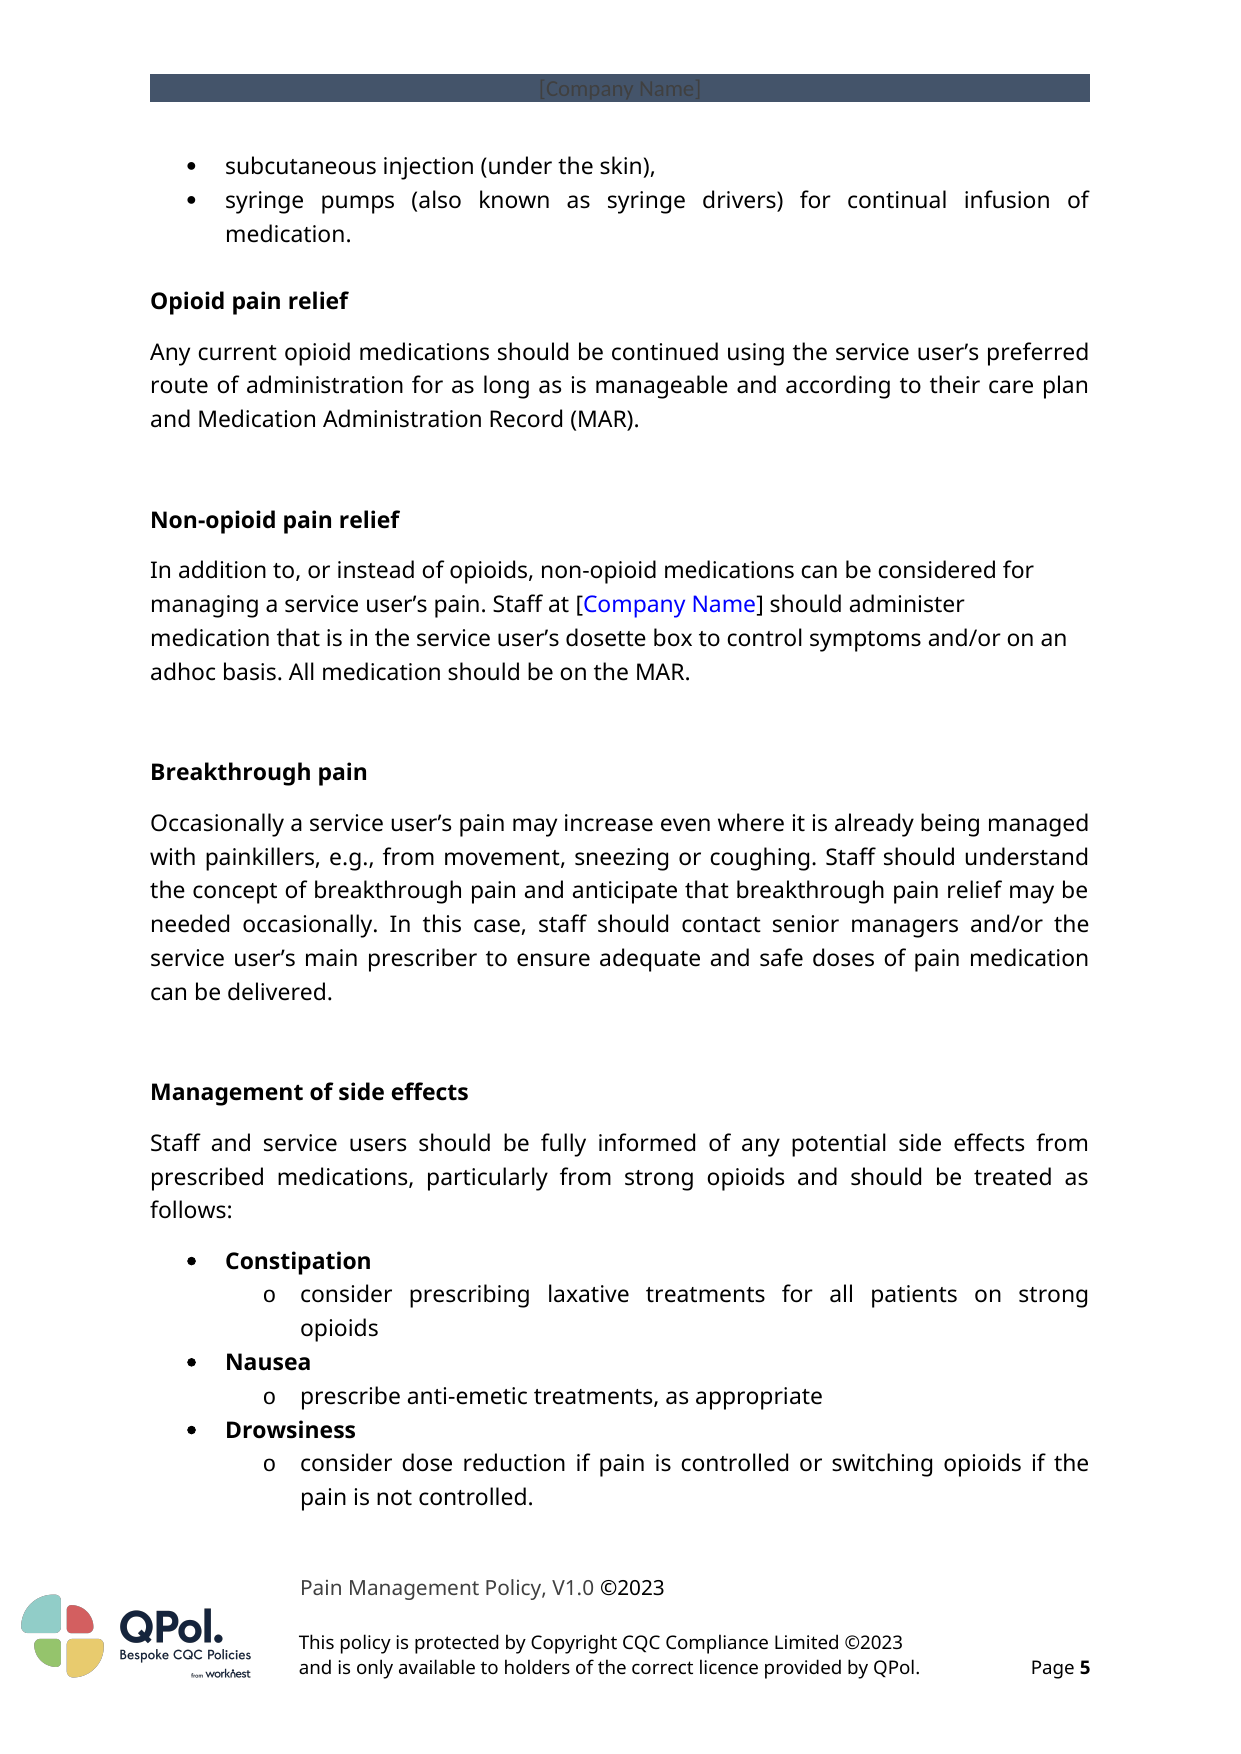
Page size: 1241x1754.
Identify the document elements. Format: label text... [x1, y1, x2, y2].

text Occasionally a service user’s pain may increase even where it is already being managed with painkillers, e.g., from movement, sneezing or coughing. Staff should understand the concept of breakthrough pain and anticipate that breakthrough pain relief may be needed occasionally. In this case, staff should contact senior managers and/or the service user’s main prescriber to ensure adequate and safe doses of pain medication can be delivered. [150, 807, 1090, 1007]
text Breakthrough pain [150, 756, 1090, 787]
list Constipation [187, 1244, 1090, 1276]
text Any current opioid medications should be continued using the service user’s preferred route of administration for as long as is manageable and according to their care plan and Medication Administration Record (MAR). [150, 335, 1090, 434]
text Staff and service users should be fully informed of any potential side effects from prescribed medications, particularly from strong opioids and should be treated as follows: [150, 1127, 1090, 1225]
text In addition to, or instead of opioids, non-opioid medications can be considered for managing a service user’s pain. Staff at should administer medication that is in the service user’s dosette box to control symptoms and/or on an adhoc basis. All medication should be on the MAR. [150, 554, 1090, 687]
text Management of side effects [150, 1076, 1090, 1107]
list syringe pumps (also known as syringe drivers) for continual infusion of medication. [187, 184, 1090, 249]
list Drowsiness [187, 1413, 1090, 1445]
list consider prescribing laxative treatments for all patients on strong opioids [262, 1278, 1090, 1343]
list prescribe anti-emetic treatments, as appropriate [262, 1380, 1090, 1411]
text Opioid pain relief [150, 285, 1090, 316]
picture [21, 1590, 252, 1682]
list subcutaneous injection (under the skin), [187, 150, 1090, 181]
list consider dose reduction if pain is controlled or switching opioids if the pain is not controlled. [262, 1447, 1090, 1512]
text Non-opioid pain relief [150, 504, 1090, 535]
list Nausea [187, 1346, 1090, 1377]
